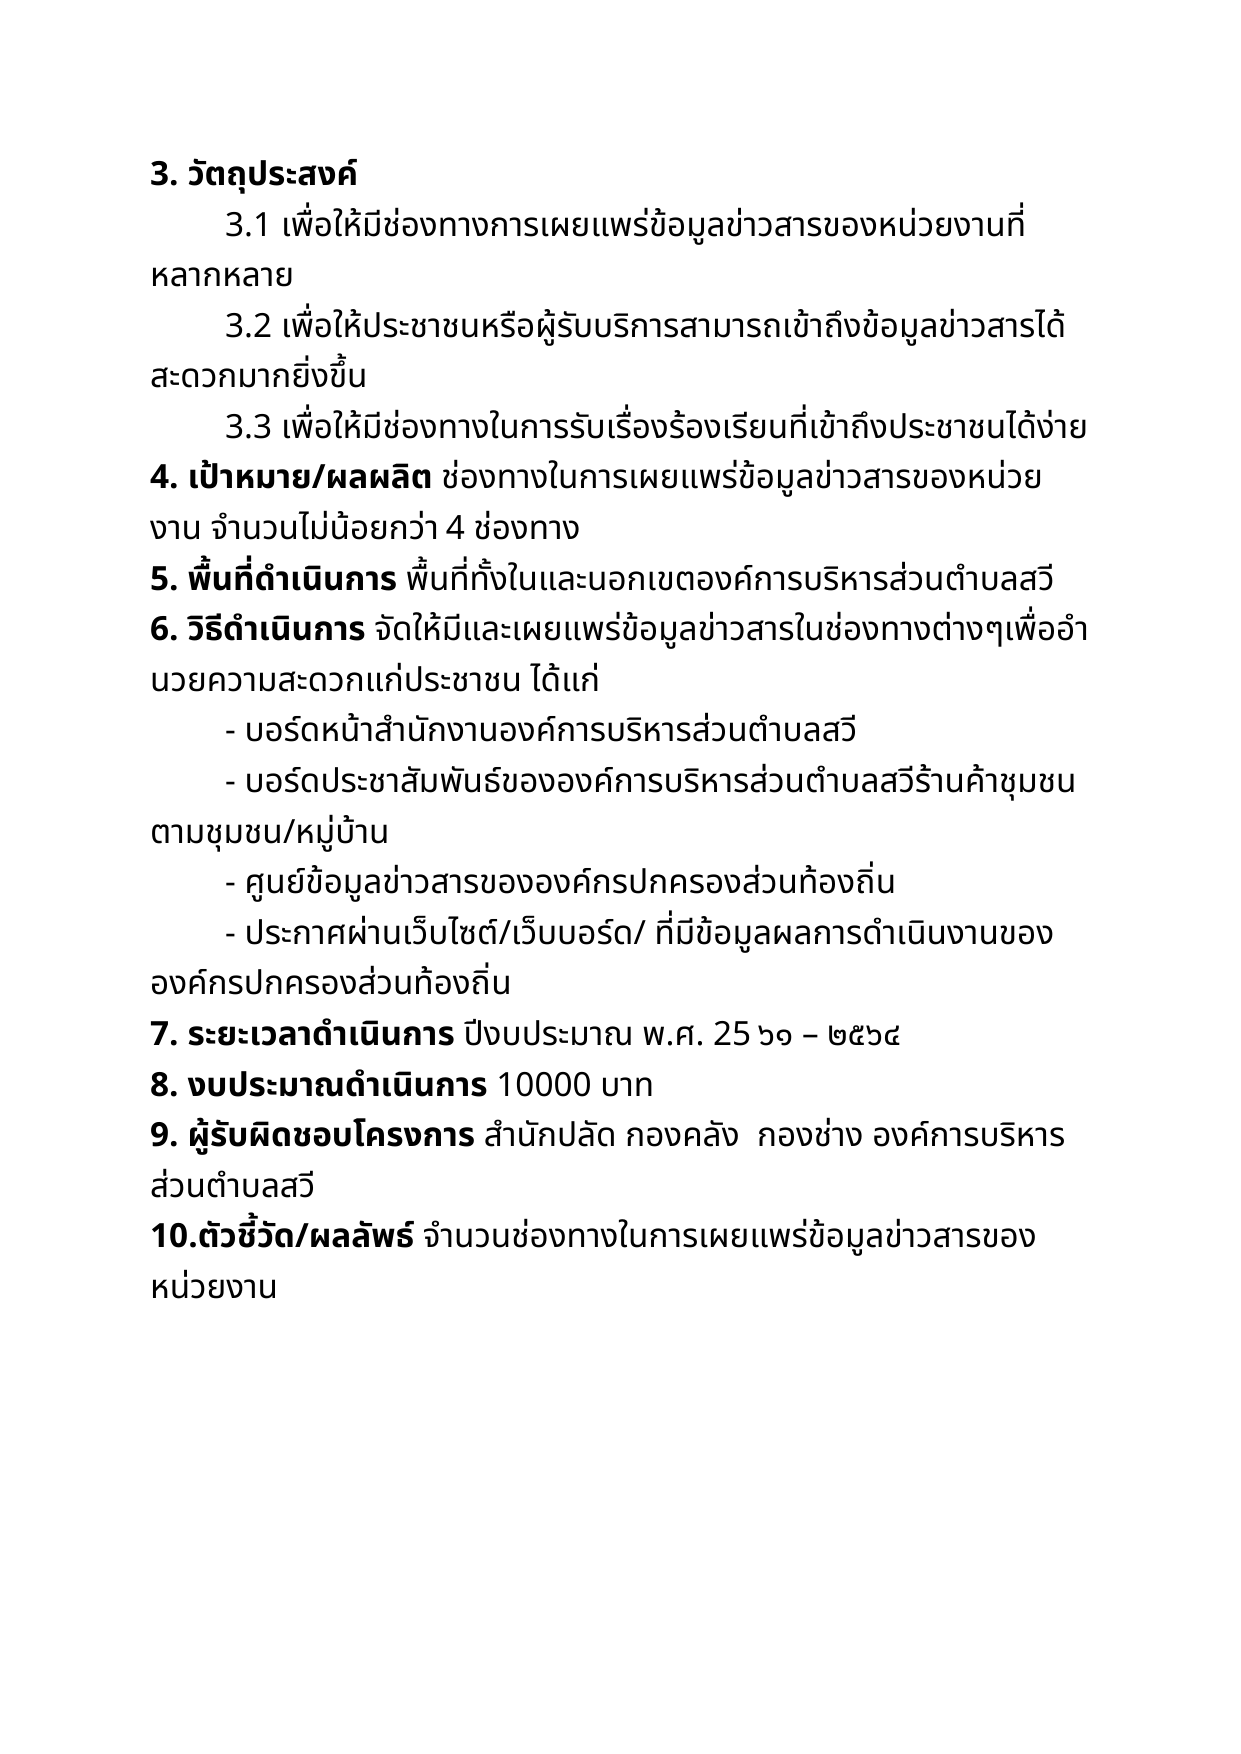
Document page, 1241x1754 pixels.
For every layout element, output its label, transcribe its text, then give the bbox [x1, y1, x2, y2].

text - บอร์ดหน้าสํานักงานองค์การบริหารส่วนตำบลสวี [150, 706, 1090, 757]
text 8. งบประมาณดําเนินการ 10000 บาท [150, 1060, 1090, 1111]
text - ศูนย์ข้อมูลข่าวสารขององค์กรปกครองส่วนท้องถิ่น [150, 858, 1090, 909]
text 9. ผู้รับผิดชอบโครงการ สำนักปลัด กองคลัง กองช่าง องค์การบริหารส่วนตำบลสวี [150, 1111, 1090, 1212]
text - บอร์ดประชาสัมพันธ์ขององค์การบริหารส่วนตำบลสวีร้านค้าชุมชนตามชุมชน/หมู่บ้าน [150, 757, 1090, 858]
text 3.1 เพื่อให้มีช่องทางการเผยแพร่ข้อมูลข่าวสารของหน่วยงานที่หลากหลาย [150, 201, 1090, 302]
text 10.ตัวชี้วัด/ผลลัพธ์ จํานวนช่องทางในการเผยแพร่ข้อมูลข่าวสารของหน่วยงาน [150, 1212, 1090, 1313]
text 3.3 เพื่อให้มีช่องทางในการรับเรื่องร้องเรียนที่เข้าถึงประชาชนได้ง่าย [150, 403, 1090, 453]
text 3.2 เพื่อให้ประชาชนหรือผู้รับบริการสามารถเข้าถึงข้อมูลข่าวสารได้สะดวกมากยิ่งขึ้น [150, 302, 1090, 403]
text 5. พื้นที่ดําเนินการ พื้นที่ทั้งในและนอกเขตองค์การบริหารส่วนตำบลสวี [150, 554, 1090, 605]
text 3. วัตถุประสงค์ [150, 150, 1090, 201]
text 6. วิธีดําเนินการ จัดให้มีและเผยแพร่ข้อมูลข่าวสารในช่องทางต่างๆเพื่ออํานวยความสะดวกแก่ประชาชน ได้แก่ [150, 605, 1090, 706]
text 4. เป้าหมาย/ผลผลิต ช่องทางในการเผยแพร่ข้อมูลข่าวสารของหน่วยงาน จํานวนไม่น้อยกว่า4 ช่องทาง [150, 453, 1090, 554]
text 7. ระยะเวลาดําเนินการ ปีงบประมาณ พ.ศ. 25๖๑ – ๒๕๖๔ [150, 1010, 1090, 1060]
text - ประกาศผ่านเว็บไซต์/เว็บบอร์ด/ ที่มีข้อมูลผลการดําเนินงานขององค์กรปกครองส่วนท้องถิ่น [150, 909, 1090, 1010]
